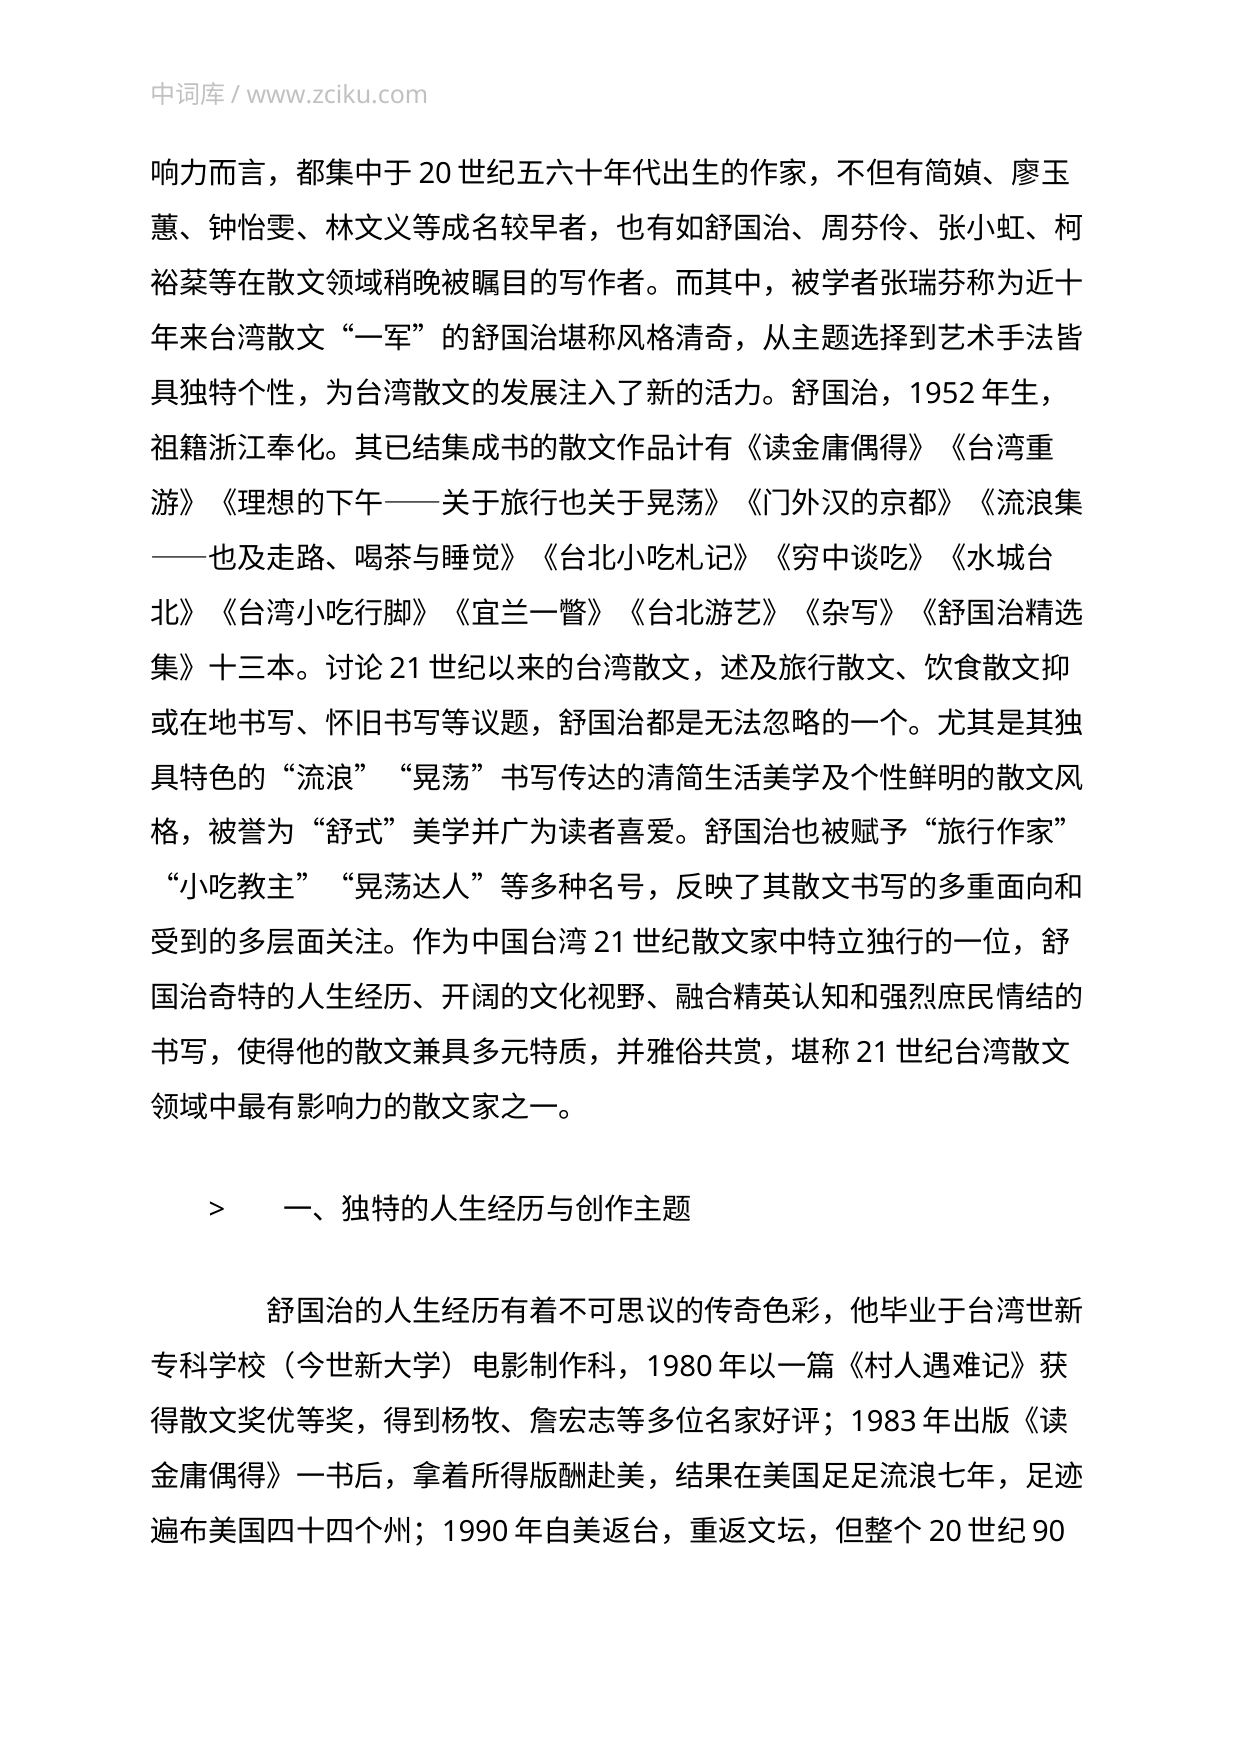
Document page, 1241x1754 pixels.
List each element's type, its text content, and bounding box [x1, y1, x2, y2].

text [150, 1287, 1090, 1550]
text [150, 150, 1090, 1126]
text > 一、独特的人生经历与创作主题 [150, 1186, 1090, 1228]
